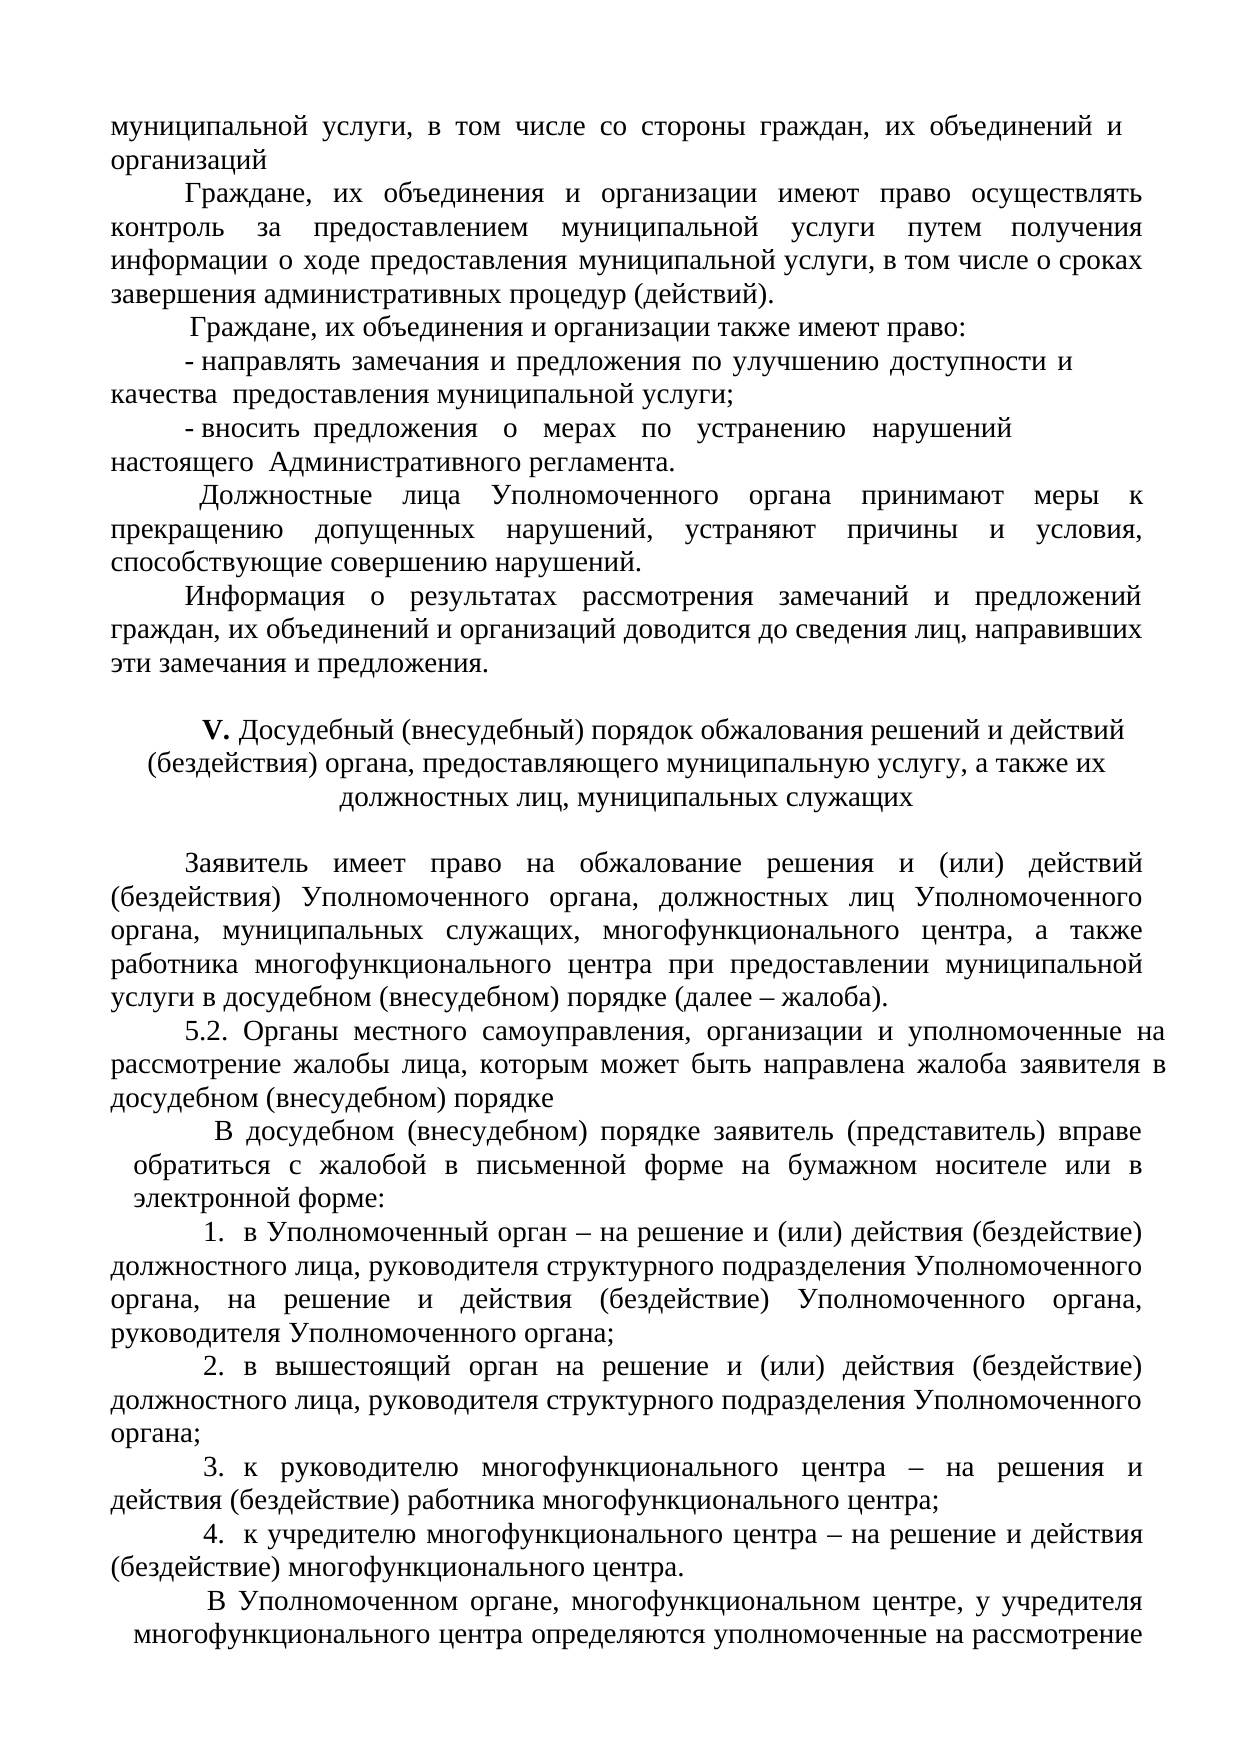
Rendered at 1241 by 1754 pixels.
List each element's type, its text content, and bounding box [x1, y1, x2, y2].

list к учредителю многофункционального центра – на решение и действия (бездействие) многофункционального центра. [110, 1516, 1143, 1583]
list Досудебный (внесудебный) порядок обжалования решений и действий (бездействия) органа, предоставляющего муниципальную услугу, а также их должностных лиц, муниципальных служащих [110, 712, 1142, 813]
text - направлять замечания и предложения по улучшению доступности и качества предоставления муниципальной услуги; [110, 343, 1166, 410]
list Заявитель имеет право на обжалование решения и (или) действий (бездействия) Уполномоченного органа, должностных лиц Уполномоченного органа, муниципальных служащих, многофункционального центра, а также работника многофункционального центра при предоставлении муниципальной услуги в досудебном (внесудебном) порядке (далее – жалоба). [110, 845, 1143, 1013]
text Граждане, их объединения и организации также имеют право: [189, 309, 1166, 343]
text - вносить предложения о мерах по устранению нарушений настоящего Административного регламента. [110, 410, 1158, 477]
text 5.2. Органы местного самоуправления, организации и уполномоченные на рассмотрение жалобы лица, которым может быть направлена жалоба заявителя в досудебном (внесудебном) порядке [110, 1013, 1166, 1113]
text Граждане, их объединения и организации имеют право осуществлять контроль за предоставлением муниципальной услуги путем получения информации о ходе предоставления муниципальной услуги, в том числе о сроках завершения административных процедур (действий). [110, 175, 1143, 309]
list в Уполномоченный орган – на решение и (или) действия (бездействие) должностного лица, руководителя структурного подразделения Уполномоченного органа, на решение и действия (бездействие) Уполномоченного органа, руководителя Уполномоченного органа; [110, 1214, 1143, 1348]
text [110, 108, 1122, 175]
list к руководителю многофункционального центра – на решения и действия (бездействие) работника многофункционального центра; [110, 1449, 1143, 1516]
list в вышестоящий орган на решение и (или) действия (бездействие) должностного лица, руководителя структурного подразделения Уполномоченного органа; [110, 1348, 1143, 1449]
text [133, 1583, 1143, 1650]
text Информация о результатах рассмотрения замечаний и предложений граждан, их объединений и организаций доводится до сведения лиц, направивших эти замечания и предложения. [110, 578, 1142, 678]
list В досудебном (внесудебном) порядке заявитель (представитель) вправе обратиться с жалобой в письменной форме на бумажном носителе или в электронной форме: [133, 1113, 1143, 1214]
list Должностные лица Уполномоченного органа принимают меры к прекращению допущенных нарушений, устраняют причины и условия, способствующие совершению нарушений. [110, 477, 1143, 578]
